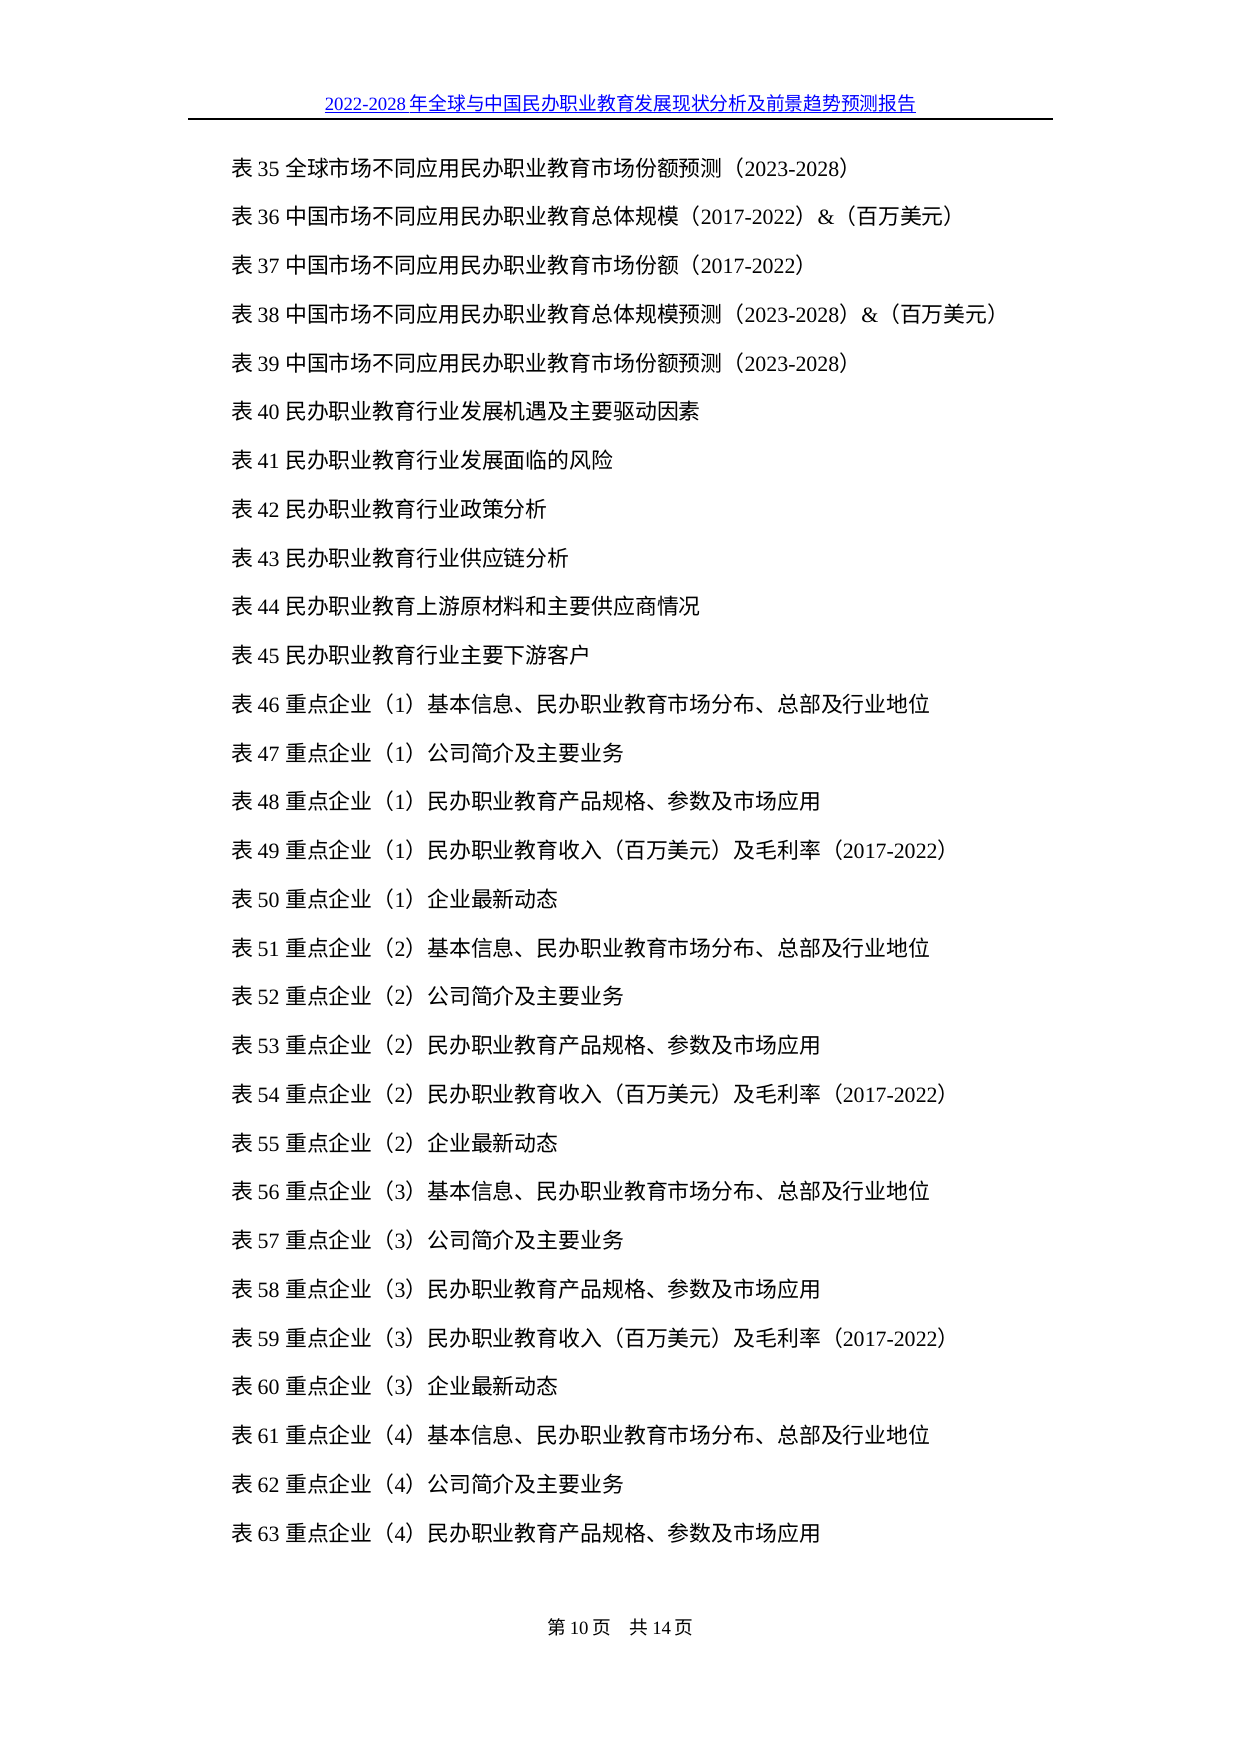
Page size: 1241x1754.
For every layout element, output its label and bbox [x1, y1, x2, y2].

text [187, 150, 1053, 1548]
